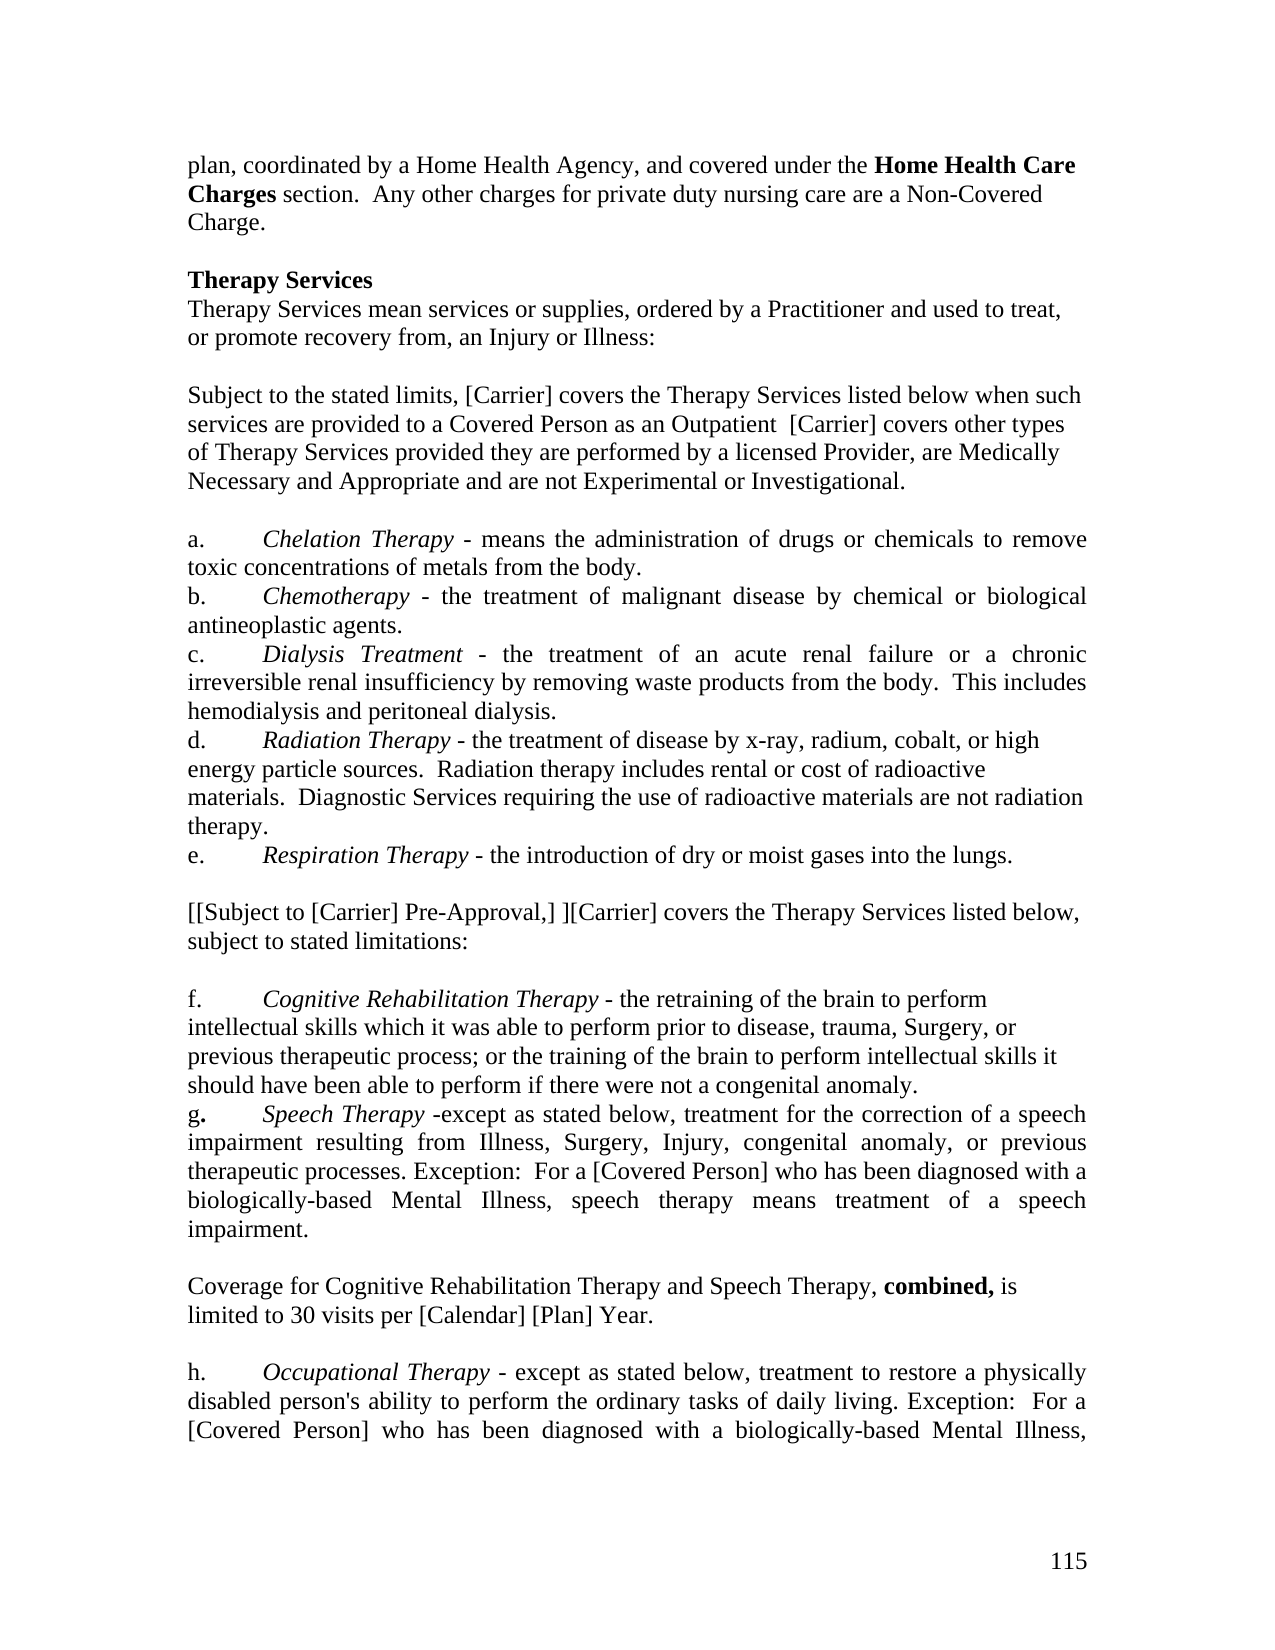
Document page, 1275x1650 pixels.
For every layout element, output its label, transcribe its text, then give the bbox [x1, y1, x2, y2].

text Coverage for Cognitive Rehabilitation Therapy and Speech Therapy, combined, is limited to 30 visits per [Calendar] [Plan] Year. [187, 1271, 1087, 1329]
text f. Cognitive Rehabilitation Therapy - the retraining of the brain to perform intellectual skills which it was able to perform prior to disease, trauma, Surgery, or previous therapeutic process; or the training of the brain to perform intellectual skills it should have been able to perform if there were not a congenital anomaly. [187, 984, 1087, 1099]
text g. Speech Therapy -except as stated below, treatment for the correction of a speech impairment resulting from Illness, Surgery, Injury, congenital anomaly, or previous therapeutic processes. Exception: For a [Covered Person] who has been diagnosed with a biologically-based Mental Illness, speech therapy means treatment of a speech impairment. [187, 1099, 1087, 1242]
text d. Radiation Therapy - the treatment of disease by x-ray, radium, cobalt, or high energy particle sources. Radiation therapy includes rental or cost of radioactive materials. Diagnostic Services requiring the use of radioactive materials are not radiation therapy. [187, 725, 1087, 840]
text Subject to the stated limits, [Carrier] covers the Therapy Services listed below when such services are provided to a Covered Person as an Outpatient [Carrier] covers other types of Therapy Services provided they are performed by a licensed Provider, are Medically Necessary and Appropriate and are not Experimental or Investigational. [187, 380, 1087, 495]
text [187, 1357, 1087, 1444]
text Therapy Services mean services or supplies, ordered by a Practitioner and used to treat, or promote recovery from, an Injury or Illness: [187, 294, 1087, 351]
text Therapy Services [187, 265, 1087, 294]
text c. Dialysis Treatment - the treatment of an acute renal failure or a chronic irreversible renal insufficiency by removing waste products from the body. This includes hemodialysis and peritoneal dialysis. [187, 639, 1087, 725]
text b. Chemotherapy - the treatment of malignant disease by chemical or biological antineoplastic agents. [187, 581, 1087, 639]
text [187, 150, 1087, 236]
text e. Respiration Therapy - the introduction of dry or moist gases into the lungs. [187, 840, 1087, 869]
text [[Subject to [Carrier] Pre-Approval,] ][Carrier] covers the Therapy Services listed below, subject to stated limitations: [187, 897, 1087, 955]
text a. Chelation Therapy - means the administration of drugs or chemicals to remove toxic concentrations of metals from the body. [187, 524, 1087, 581]
